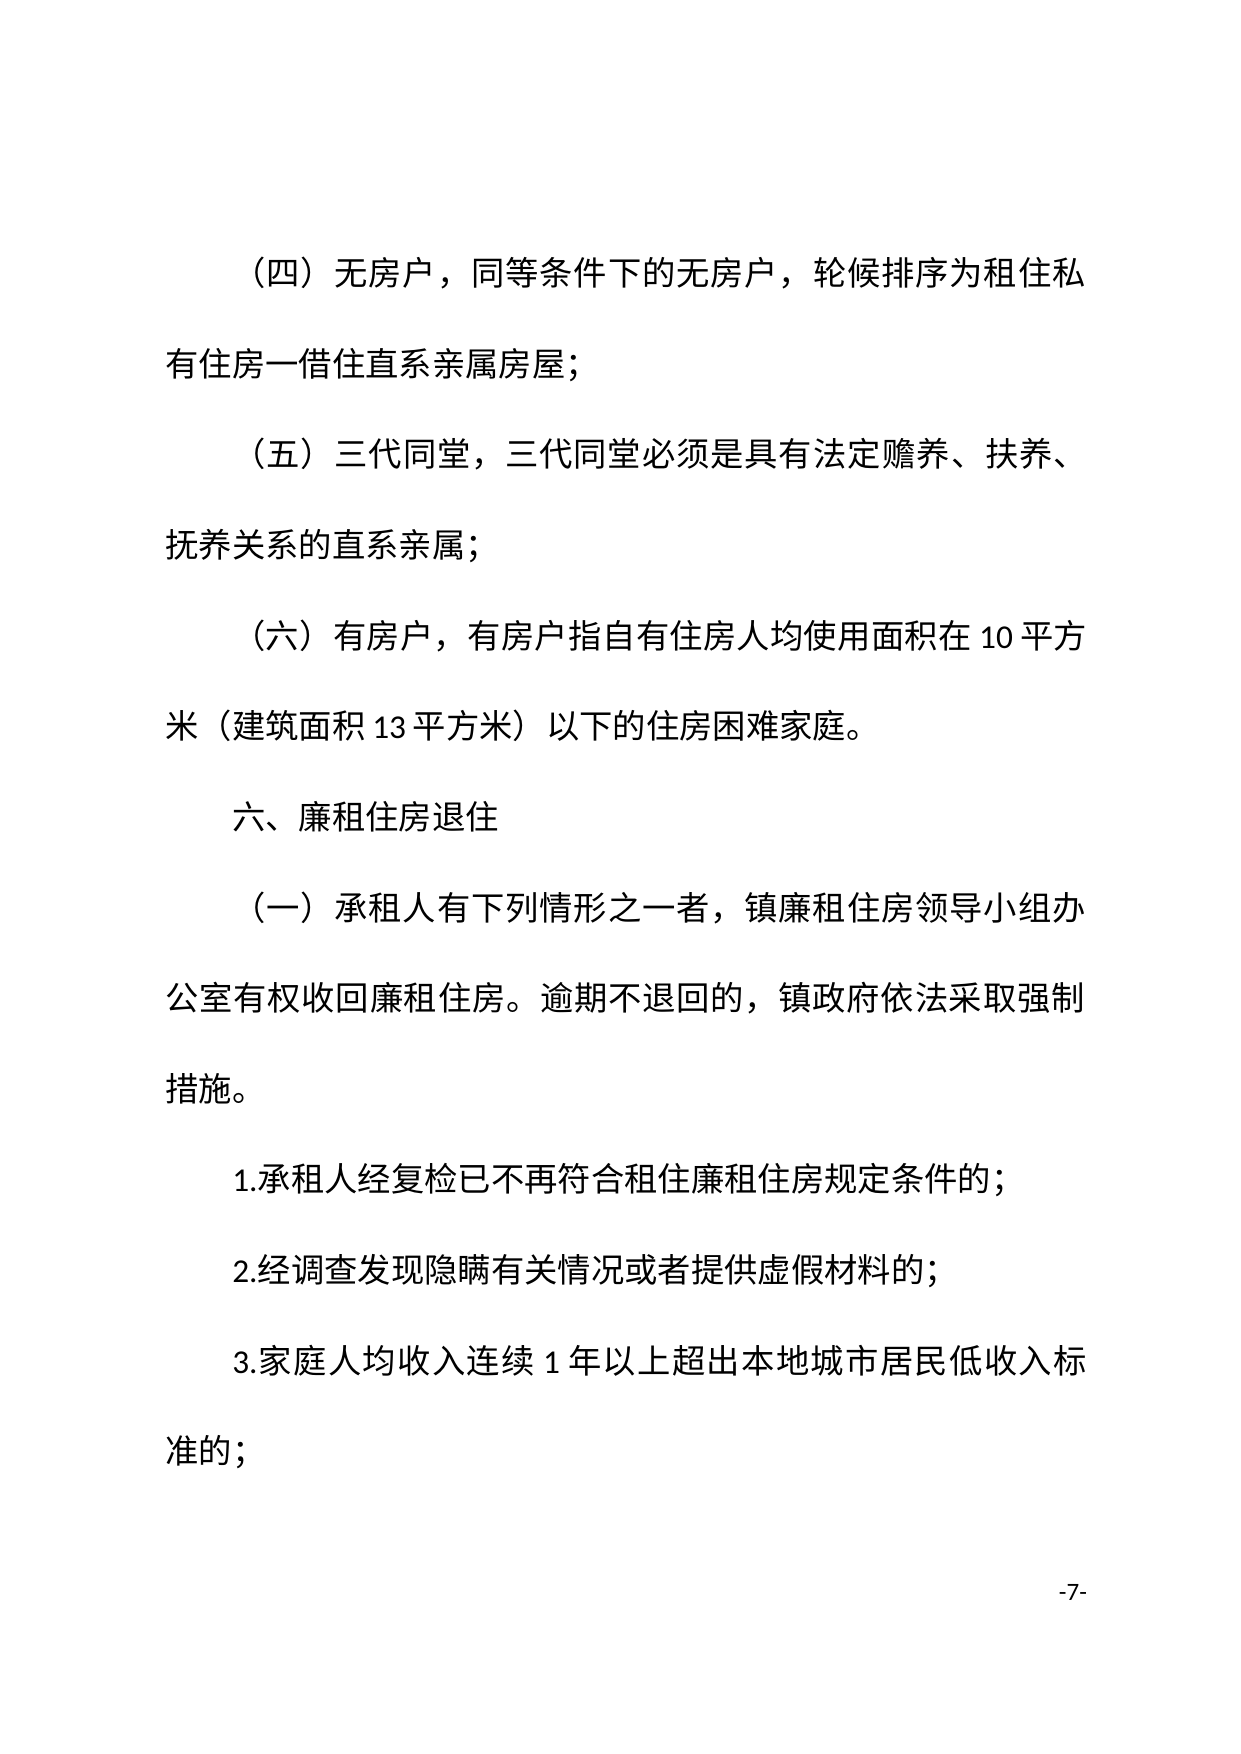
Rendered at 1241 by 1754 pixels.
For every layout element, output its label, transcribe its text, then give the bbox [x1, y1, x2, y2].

text 1.承租人经复检已不再符合租住廉租住房规定条件的； [165, 1132, 1087, 1223]
text 六、廉租住房退住 [165, 769, 1087, 860]
text （四）无房户，同等条件下的无房户，轮候排序为租住私有住房一借住直系亲属房屋； [165, 226, 1087, 407]
text （五）三代同堂，三代同堂必须是具有法定赡养、扶养、抚养关系的直系亲属； [165, 407, 1087, 588]
text 2.经调查发现隐瞒有关情况或者提供虚假材料的； [165, 1223, 1087, 1313]
text （一）承租人有下列情形之一者，镇廉租住房领导小组办公室有权收回廉租住房。逾期不退回的，镇政府依法采取强制措施。 [165, 860, 1087, 1132]
text 3.家庭人均收入连续1年以上超出本地城市居民低收入标准的； [165, 1313, 1087, 1494]
text （六）有房户，有房户指自有住房人均使用面积在10平方米（建筑面积13平方米）以下的住房困难家庭。 [165, 588, 1087, 769]
